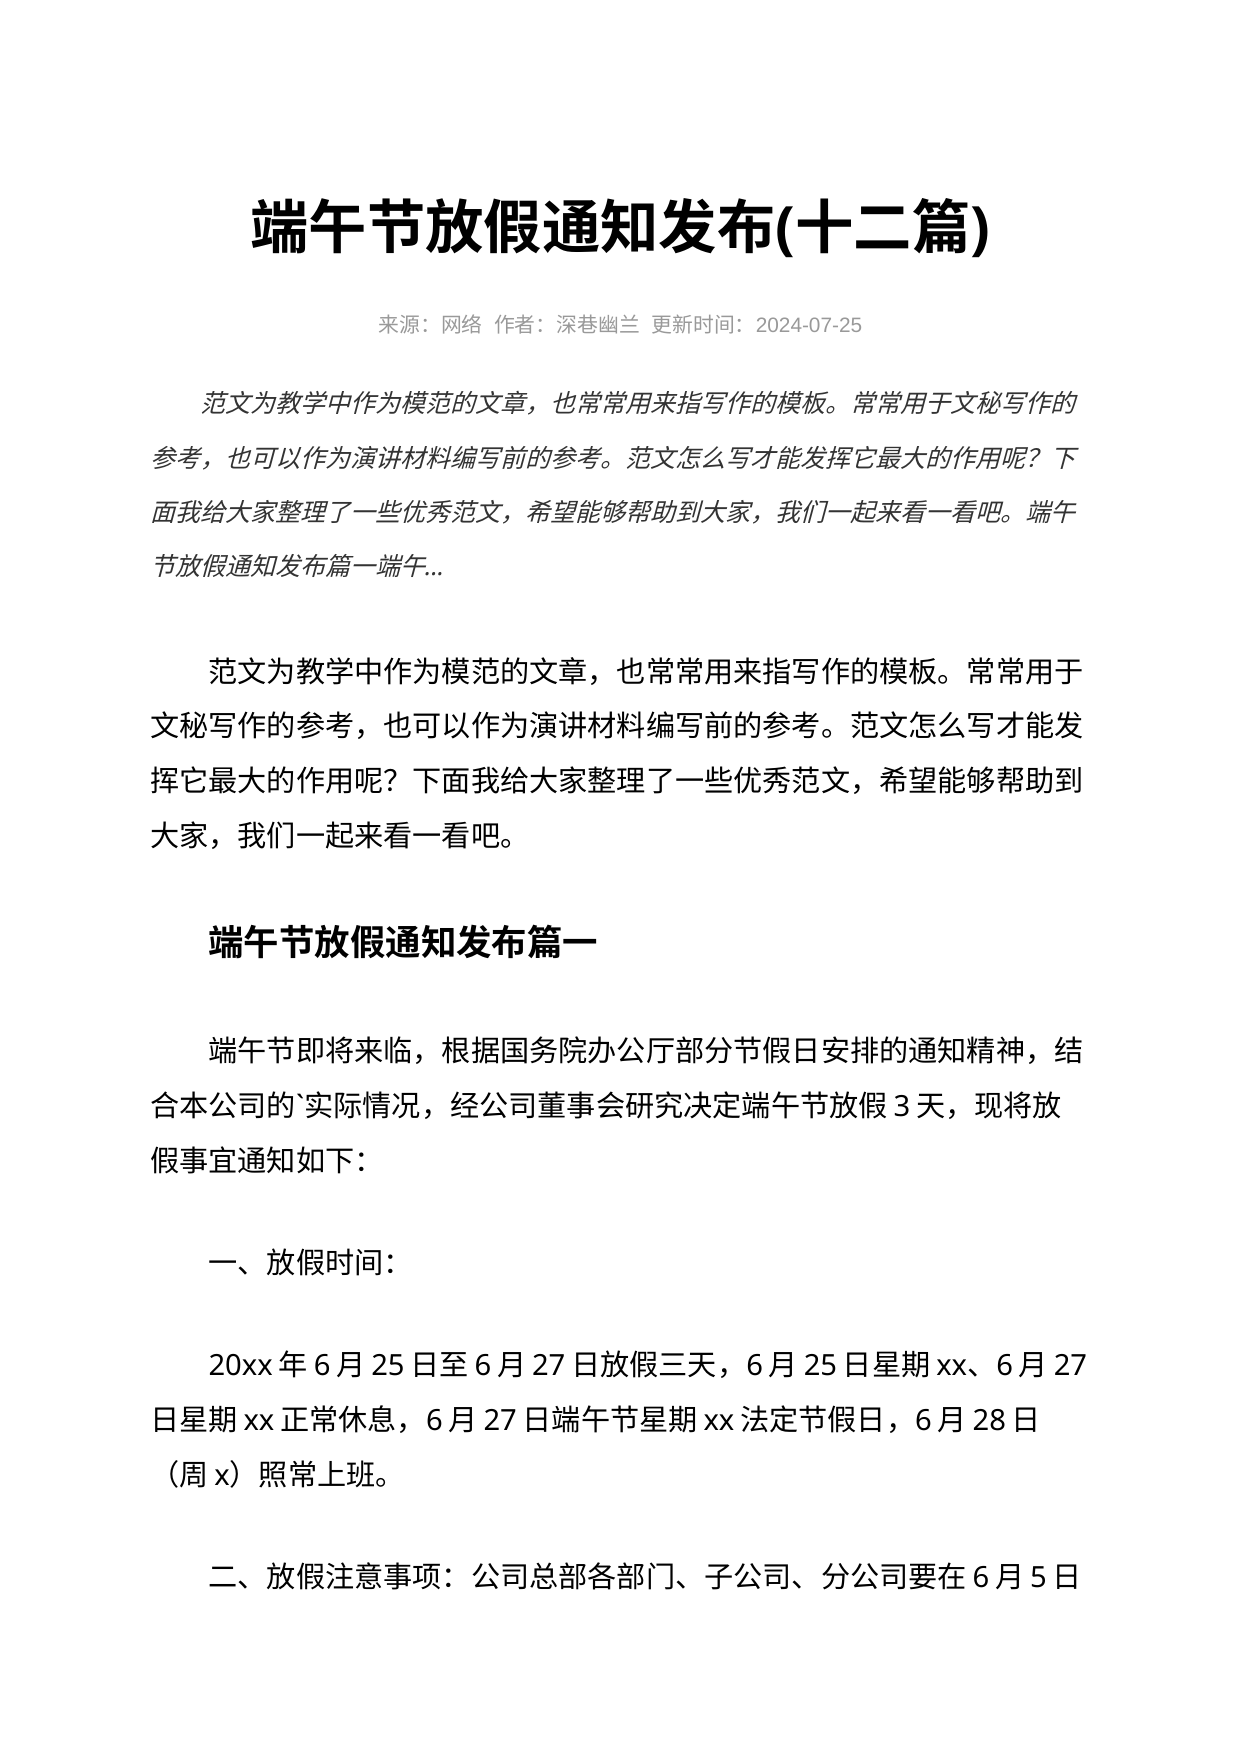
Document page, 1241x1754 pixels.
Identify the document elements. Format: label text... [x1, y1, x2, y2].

text 一、放假时间： [150, 1240, 1090, 1282]
text 范文为教学中作为模范的文章，也常常用来指写作的模板。常常用于文秘写作的参考，也可以作为演讲材料编写前的参考。范文怎么写才能发挥它最大的作用呢？下面我给大家整理了一些优秀范文，希望能够帮助到大家，我们一起来看一看吧。 [150, 648, 1090, 855]
subtitle 端午节放假通知发布(十二篇) [150, 181, 1090, 266]
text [150, 1553, 1090, 1596]
text 端午节放假通知发布篇一 [150, 914, 1090, 966]
text 20xx年6月25日至6月27日放假三天，6月25日星期xx、6月27日星期xx正常休息，6月27日端午节星期xx法定节假日，6月28日（周x）照常上班。 [150, 1341, 1090, 1494]
text 来源：网络 作者：深巷幽兰 更新时间：2024-07-25 [150, 313, 1090, 337]
text 端午节即将来临，根据国务院办公厅部分节假日安排的通知精神，结合本公司的`实际情况，经公司董事会研究决定端午节放假3天，现将放假事宜通知如下： [150, 1028, 1090, 1180]
text 范文为教学中作为模范的文章，也常常用来指写作的模板。常常用于文秘写作的参考，也可以作为演讲材料编写前的参考。范文怎么写才能发挥它最大的作用呢？下面我给大家整理了一些优秀范文，希望能够帮助到大家，我们一起来看一看吧。端午节放假通知发布篇一端午... [150, 384, 1090, 583]
